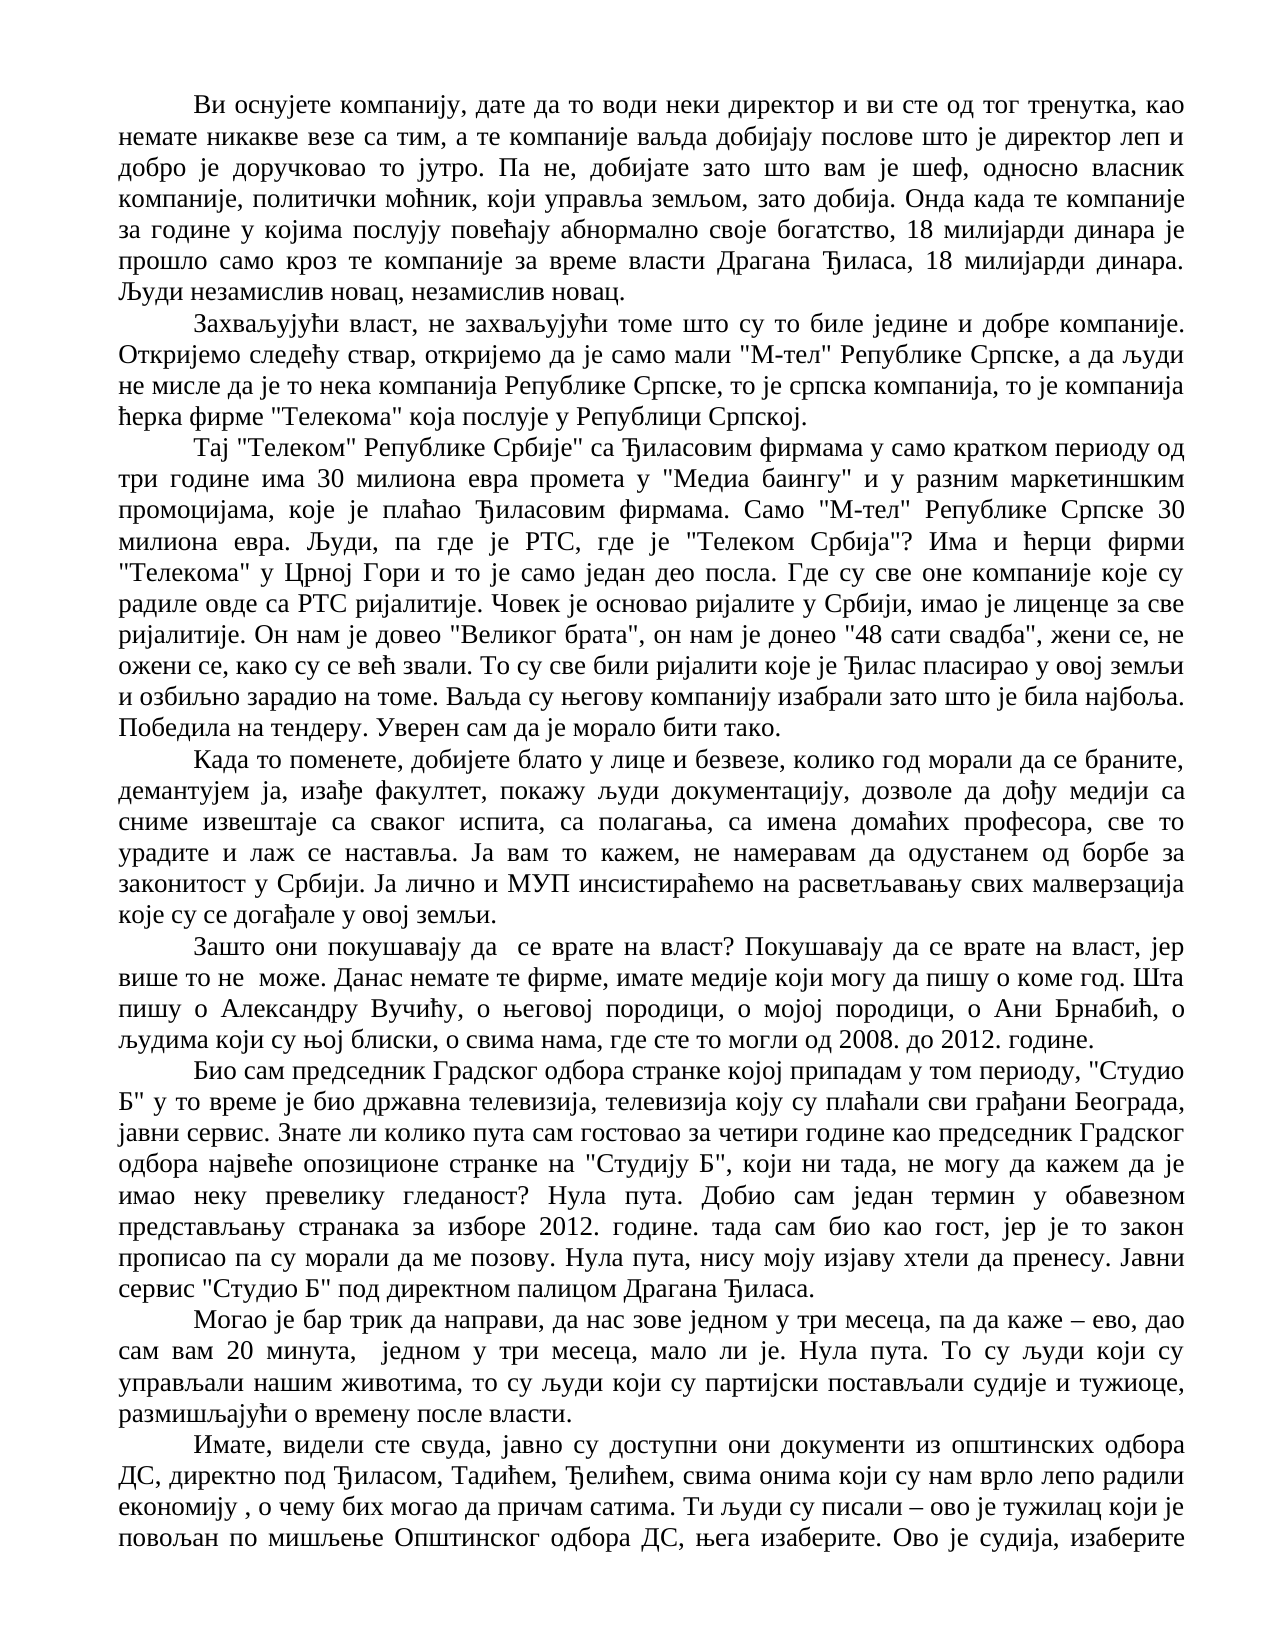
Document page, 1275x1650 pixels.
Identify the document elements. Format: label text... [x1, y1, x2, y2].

text Захваљујући власт, не захваљујући томе што су то биле једине и добре компаније. Откријемо следећу ствар, откријемо да је само мали "М-тел" Републике Српске, а да људи не мисле да је то нека компанија Републике Српске, то је српска компанија, то је компанија ћерка фирме "Телекома" која послује у Републици Српској. [118, 307, 1186, 431]
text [118, 1428, 1186, 1552]
text Тај "Телеком" Републике Србије" са Ђиласовим фирмама у само кратком периоду од три године има 30 милиона евра промета у "Медиа баингу" и у разним маркетиншким промоцијама, које је плаћао Ђиласовим фирмама. Само "М-тел" Републике Српске 30 милиона евра. Људи, па где је РТС, где је "Телеком Србија"? Има и ћерци фирми "Телекома" у Црној Гори и то је само један део посла. Где су све оне компаније које су радиле овде са РТС ријалитије. Човек је основао ријалите у Србији, имао је лиценце за све ријалитије. Он нам је довео "Великог брата", он нам је донео "48 сати свадба", жени се, не ожени се, како су се већ звали. То су све били ријалити које је Ђилас пласирао у овој земљи и озбиљно зарадио на томе. Ваљда су његову компанију изабрали зато што је била најбоља. Победила на тендеру. Уверен сам да је морало бити тако. [118, 431, 1186, 743]
text Зашто они покушавају да се врате на власт? Покушавају да се врате на власт, јер више то не може. Данас немате те фирме, имате медије који могу да пишу о коме год. Шта пишу о Александру Вучићу, о његовој породици, о мојој породици, о Ани Брнабић, о људима који су њој блиски, о свима нама, где сте то могли од 2008. до 2012. године. [118, 929, 1186, 1054]
text Када то поменете, добијете блато у лице и безвезе, колико год морали да се браните, демантујем ја, изађе факултет, покажу људи документацију, дозволе да дођу медији са сниме извештаје са сваког испита, са полагања, са имена домаћих професора, све то урадите и лаж се наставља. Ја вам то кажем, не намеравам да одустанем од борбе за законитост у Србији. Ја лично и МУП инсистираћемо на расветљавању свих малверзација које су се догађале у овој земљи. [118, 743, 1186, 929]
text Могао је бар трик да направи, да нас зове једном у три месеца, па да каже – ево, дао сам вам 20 минута, једном у три месеца, мало ли је. Нула пута. То су људи који су управљали нашим животима, то су људи који су партијски постављали судије и тужиоце, размишљајући о времену после власти. [118, 1303, 1186, 1428]
text Био сам председник Градског одбора странке којој припадам у том периоду, "Студио Б" у то време је био државна телевизија, телевизија коју су плаћали сви грађани Београда, јавни сервис. Знате ли колико пута сам гостовао за четири године као председник Градског одбора највеће опозиционе странке на "Студију Б", који ни тада, не могу да кажем да је имао неку превелику гледаност? Нула пута. Добио сам један термин у обавезном представљању странака за изборе 2012. године. тада сам био као гост, јер је то закон прописао па су морали да ме позову. Нула пута, нису моју изјаву хтели да пренесу. Јавни сервис "Студио Б" под директном палицом Драгана Ђиласа. [118, 1054, 1186, 1303]
text Ви оснујете компанију, дате да то води неки директор и ви сте од тог тренутка, као немате никакве везе са тим, а те компаније ваљда добијају послове што је директор леп и добро је доручковао то јутро. Па не, добијате зато што вам је шеф, односно власник компаније, политички моћник, који управља земљом, зато добија. Онда када те компаније за године у којима послују повећају абнормално своје богатство, 18 милијарди динара је прошло само кроз те компаније за време власти Драгана Ђиласа, 18 милијарди динара. Људи незамислив новац, незамислив новац. [118, 89, 1186, 307]
